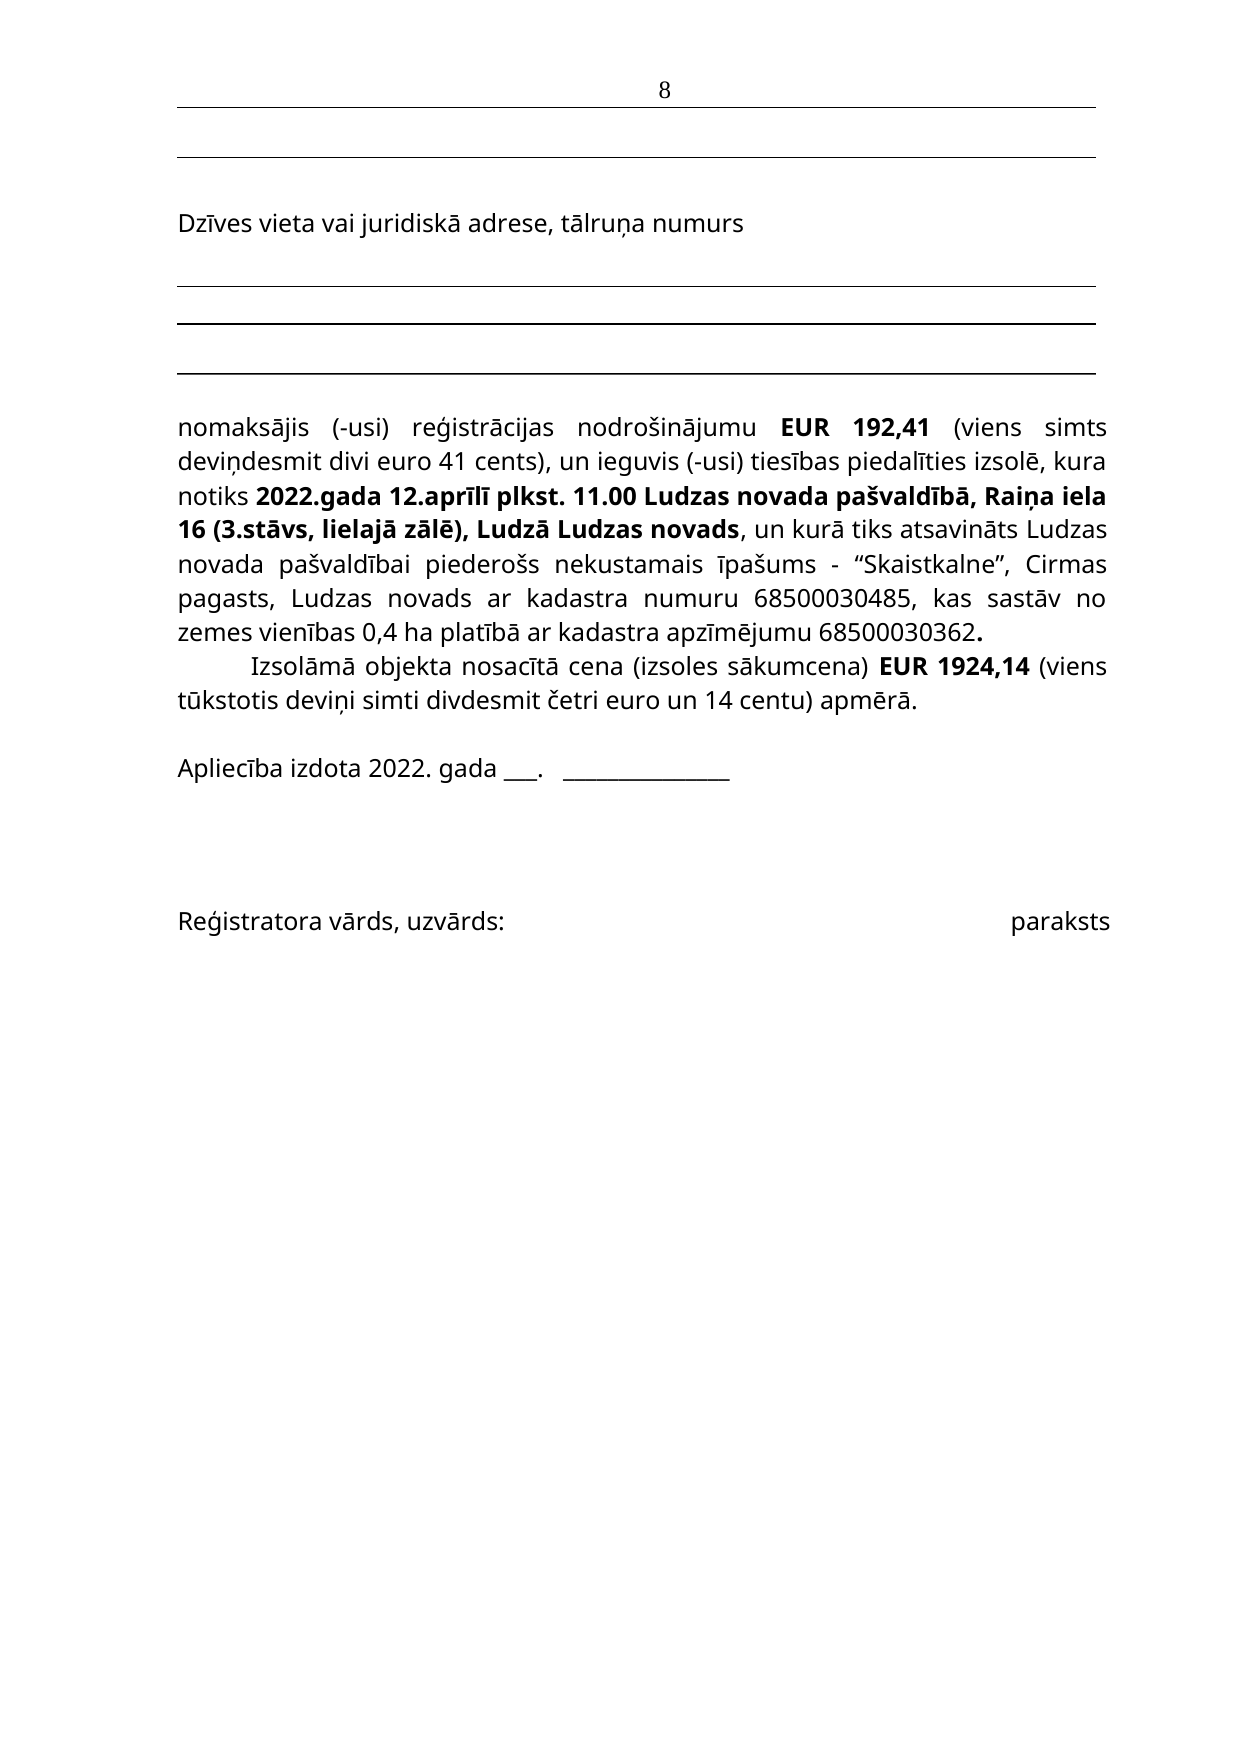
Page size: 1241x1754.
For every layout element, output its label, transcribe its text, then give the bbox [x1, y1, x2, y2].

text nomaksājis (-usi) reģistrācijas nodrošinājumu EUR 192,41 (viens simts deviņdesmit divi euro 41 cents), un ieguvis (-usi) tiesības piedalīties izsolē, kura notiks 2022.gada 12.aprīlī plkst. 11.00 Ludzas novada pašvaldībā, Raiņa iela 16 (3.stāvs, lielajā zālē), Ludzā Ludzas novads, un kurā tiks atsavināts Ludzas novada pašvaldībai piederošs nekustamais īpašums - “Skaistkalne”, Cirmas pagasts, Ludzas novads ar kadastra numuru 68500030485, kas sastāv no zemes vienības 0,4 ha platībā ar kadastra apzīmējumu 68500030362. [177, 410, 1107, 648]
text Dzīves vieta vai juridiskā adrese, tālruņa numurs [177, 206, 1152, 240]
text Reģistratora vārds, uzvārds: paraksts [177, 904, 1152, 938]
text Apliecība izdota 2022. gada ___. _______________ [177, 751, 1152, 785]
text Izsolāmā objekta nosacītā cena (izsoles sākumcena) EUR 1924,14 (viens tūkstotis deviņi simti divdesmit četri euro un 14 centu) apmērā. [177, 648, 1107, 717]
